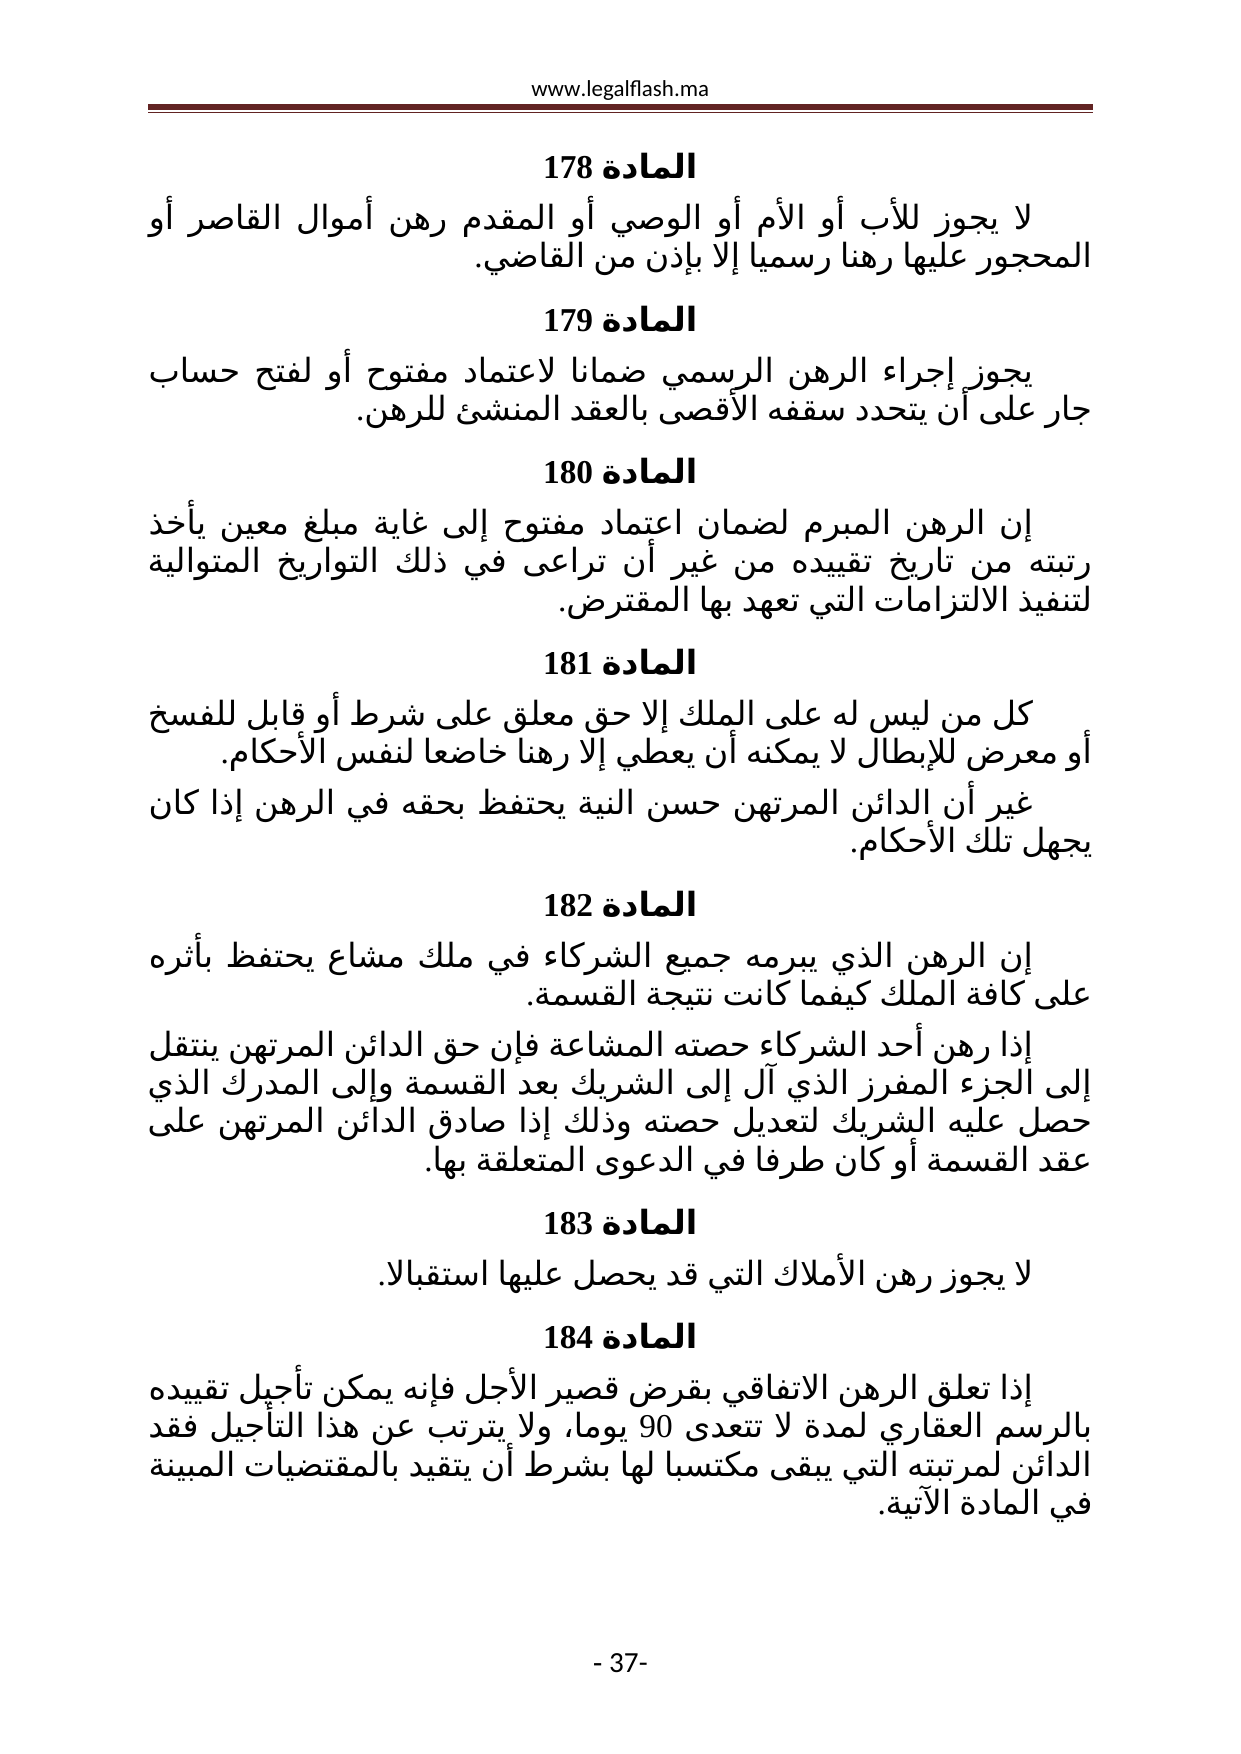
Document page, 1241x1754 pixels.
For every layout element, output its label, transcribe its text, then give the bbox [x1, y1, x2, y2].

text إن الرهن المبرم لضمان اعتماد مفتوح إلى غاية مبلغ معين يأخذ رتبته من تاريخ تقييده من غير أن تراعى في ذلك التواريخ المتوالية لتنفيذ الالتزامات التي تعهد بها المقترض. [148, 503, 1093, 618]
text المادة 180 [148, 453, 1093, 491]
text المادة 183 [148, 1203, 1093, 1242]
text غير أن الدائن المرتهن حسن النية يحتفظ بحقه في الرهن إذا كان يجهل تلك الأحكام. [148, 783, 1093, 860]
text لا يجوز للأب أو الأم أو الوصي أو المقدم رهن أموال القاصر أو المحجور عليها رهنا رسميا إلا بإذن من القاضي. [148, 198, 1093, 275]
text إذا رهن أحد الشركاء حصته المشاعة فإن حق الدائن المرتهن ينتقل إلى الجزء المفرز الذي آل إلى الشريك بعد القسمة وإلى المدرك الذي حصل عليه الشريك لتعديل حصته وذلك إذا صادق الدائن المرتهن على عقد القسمة أو كان طرفا في الدعوى المتعلقة بها. [148, 1025, 1093, 1178]
text المادة 179 [148, 300, 1093, 338]
text المادة 184 [148, 1318, 1093, 1356]
text المادة 178 [148, 148, 1093, 186]
text المادة 182 [148, 885, 1093, 923]
text كل من ليس له على الملك إلا حق معلق على شرط أو قابل للفسخ أو معرض للإبطال لا يمكنه أن يعطي إلا رهنا خاضعا لنفس الأحكام. [148, 694, 1093, 771]
text إذا تعلق الرهن الاتفاقي بقرض قصير الأجل فإنه يمكن تأجيل تقييده بالرسم العقاري لمدة لا تتعدى 90 يوما، ولا يترتب عن هذا التأجيل فقد الدائن لمرتبته التي يبقى مكتسبا لها بشرط أن يتقيد بالمقتضيات المبينة في المادة الآتية. [148, 1368, 1093, 1522]
text لا يجوز رهن الأملاك التي قد يحصل عليها استقبالا. [148, 1254, 1093, 1293]
text المادة 181 [148, 643, 1093, 682]
text يجوز إجراء الرهن الرسمي ضمانا لاعتماد مفتوح أو لفتح حساب جار على أن يتحدد سقفه الأقصى بالعقد المنشئ للرهن. [148, 351, 1093, 428]
text إن الرهن الذي يبرمه جميع الشركاء في ملك مشاع يحتفظ بأثره على كافة الملك كيفما كانت نتيجة القسمة. [148, 936, 1093, 1013]
